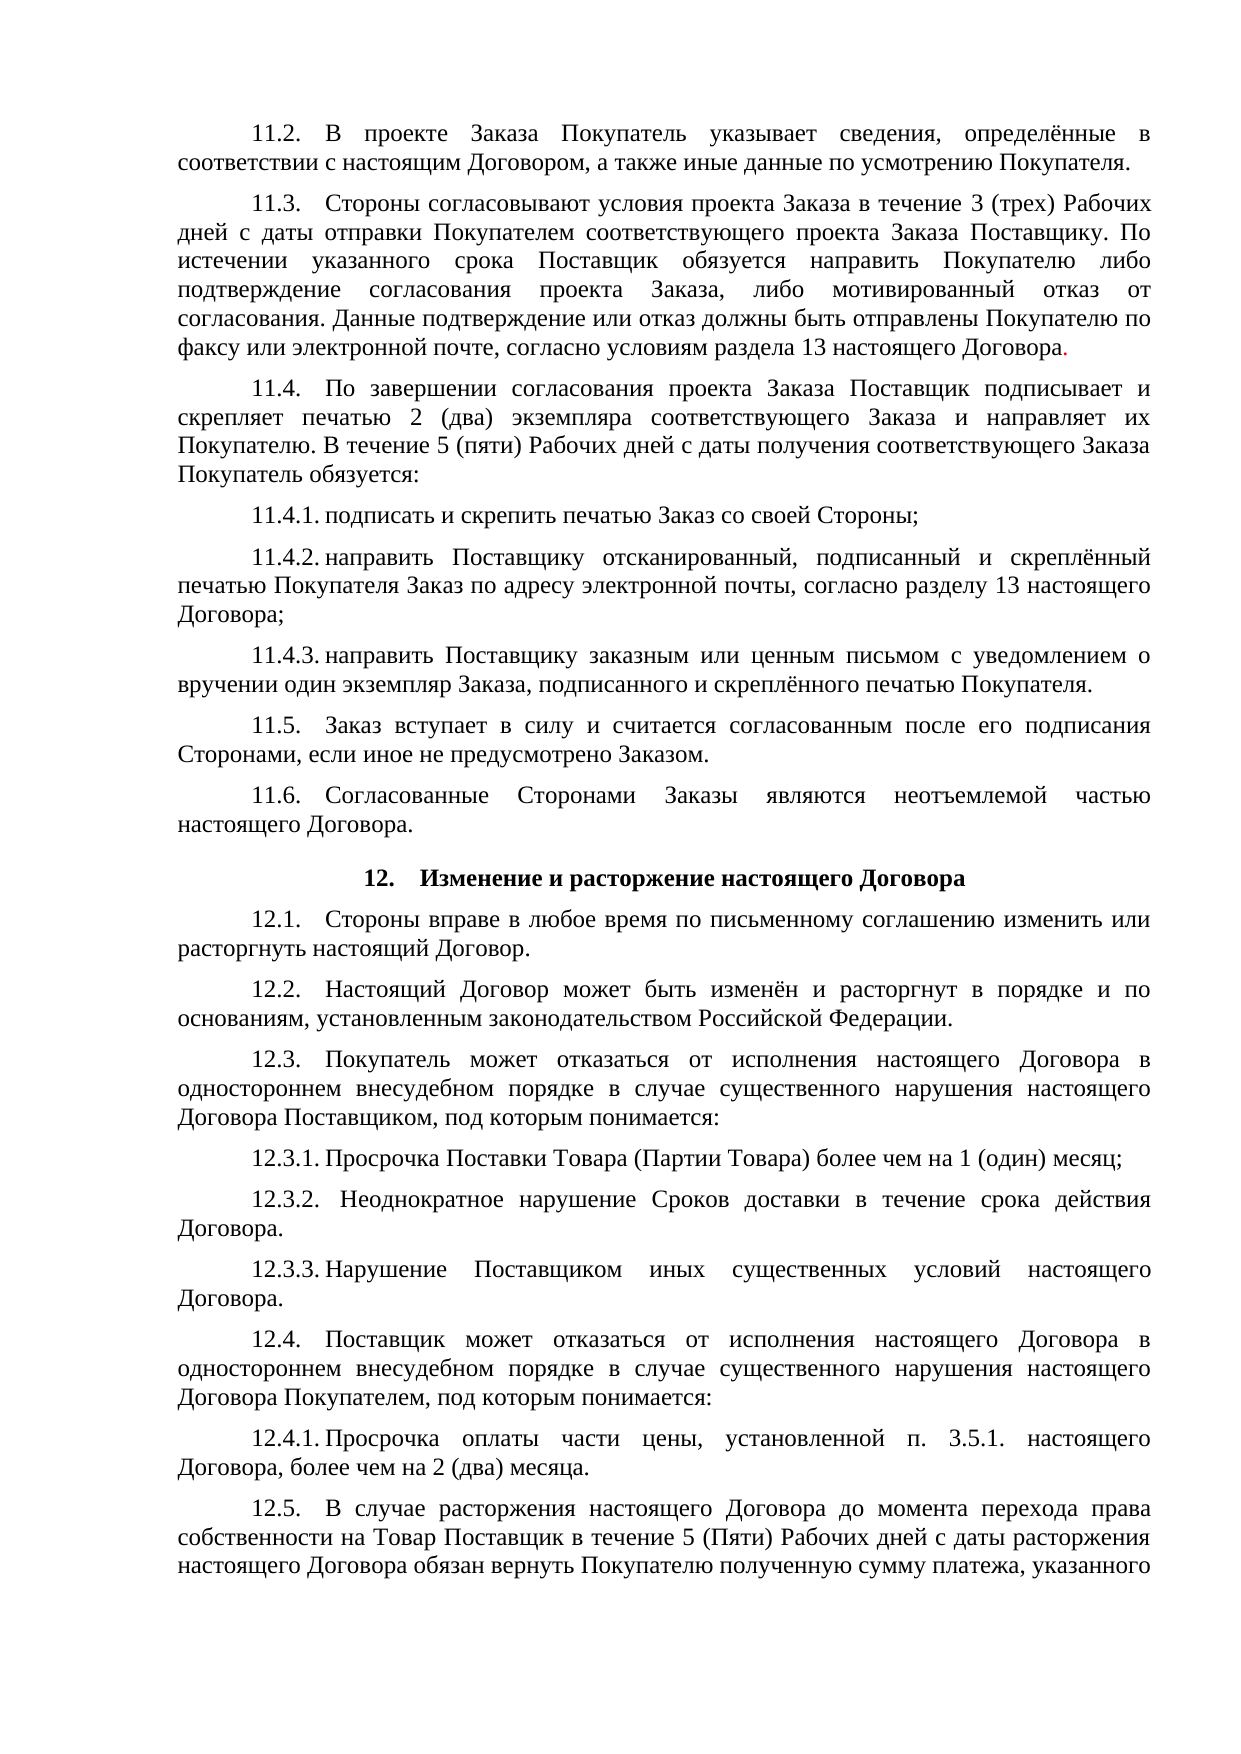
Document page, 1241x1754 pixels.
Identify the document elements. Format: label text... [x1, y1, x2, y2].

list подписать и скрепить печатью Заказ со своей Стороны; [177, 501, 1152, 529]
list Изменение и расторжение настоящего Договора [177, 863, 1152, 892]
list Заказ вступает в силу и считается согласованным после его подписания Сторонами, если иное не предусмотрено Заказом. [177, 711, 1152, 768]
list Стороны согласовывают условия проекта Заказа в течение 3 (трех) Рабочих дней с даты отправки Покупателем соответствующего проекта Заказа Поставщику. По истечении указанного срока Поставщик обязуется направить Покупателю либо подтверждение согласования проекта Заказа, либо мотивированный отказ от согласования. Данные подтверждение или отказ должны быть отправлены Покупателю по факсу или электронной почте, согласно условиям раздела 13 настоящего Договора. [177, 188, 1152, 361]
list Согласованные Сторонами Заказы являются неотъемлемой частью настоящего Договора. [177, 781, 1152, 838]
list По завершении согласования проекта Заказа Поставщик подписывает и скрепляет печатью 2 (два) экземпляра соответствующего Заказа и направляет их Покупателю. В течение 5 (пяти) Рабочих дней с даты получения соответствующего Заказа Покупатель обязуется: [177, 373, 1152, 488]
list Покупатель может отказаться от исполнения настоящего Договора в одностороннем внесудебном порядке в случае существенного нарушения настоящего Договора Поставщиком, под которым понимается: [177, 1044, 1152, 1131]
list В проекте Заказа Покупатель указывает сведения, определённые в соответствии с настоящим Договором, а также иные данные по усмотрению Покупателя. [177, 118, 1152, 176]
list Просрочка Поставки Товара (Партии Товара) более чем на 1 (один) месяц; [177, 1143, 1152, 1172]
list направить Поставщику отсканированный, подписанный и скреплённый печатью Покупателя Заказ по адресу электронной почты, согласно разделу 13 настоящего Договора; [177, 542, 1152, 628]
list Просрочка оплаты части цены, установленной п. 3.5.1. настоящего Договора, более чем на 2 (два) месяца. [177, 1423, 1152, 1481]
list направить Поставщику заказным или ценным письмом с уведомлением о вручении один экземпляр Заказа, подписанного и скреплённого печатью Покупателя. [177, 641, 1152, 698]
list Стороны вправе в любое время по письменному соглашению изменить или расторгнуть настоящий Договор. [177, 904, 1152, 962]
list Нарушение Поставщиком иных существенных условий настоящего Договора. [177, 1254, 1152, 1312]
list Поставщик может отказаться от исполнения настоящего Договора в одностороннем внесудебном порядке в случае существенного нарушения настоящего Договора Покупателем, под которым понимается: [177, 1324, 1152, 1411]
list Настоящий Договор может быть изменён и расторгнут в порядке и по основаниям, установленным законодательством Российской Федерации. [177, 974, 1152, 1032]
list Неоднократное нарушение Сроков доставки в течение срока действия Договора. [177, 1184, 1152, 1242]
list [177, 1493, 1152, 1579]
